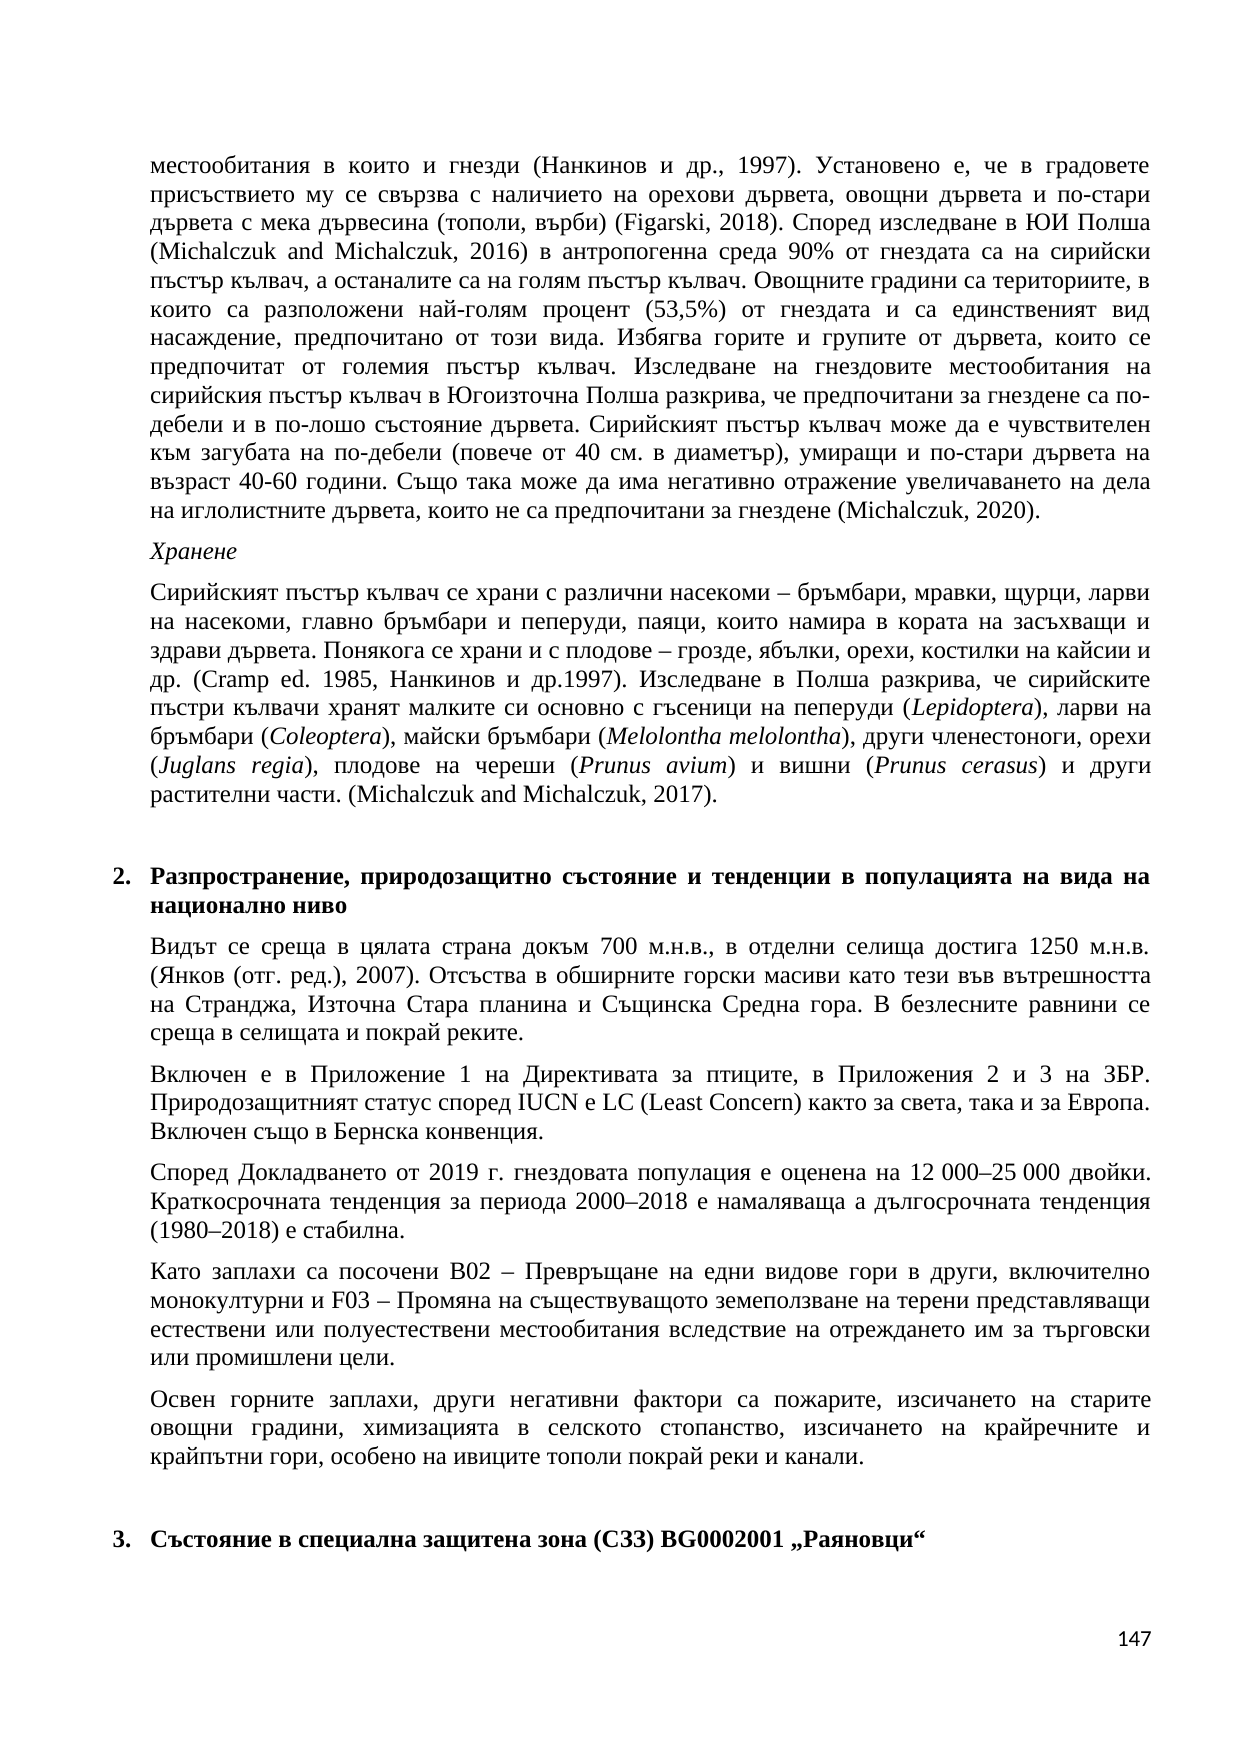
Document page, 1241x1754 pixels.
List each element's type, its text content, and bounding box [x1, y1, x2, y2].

text Видът се среща в цялата страна докъм 700 м.н.в., в отделни селища достига 1250 м.н.в. (Янков (отг. ред.), 2007). Отсъства в обширните горски масиви като тези във вътрешността на Странджа, Източна Стара планина и Същинска Средна гора. В безлесните равнини се среща в селищата и покрай реките. [150, 931, 1152, 1046]
text Според Докладването от 2019 г. гнездовата популация e оценена на 12 000–25 000 двойки. Краткосрочната тенденция за периода 2000–2018 е намаляваща а дългосрочната тенденция (1980–2018) е стабилна. [150, 1157, 1152, 1244]
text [150, 150, 1152, 524]
text Като заплахи са посочени B02 – Превръщане на едни видове гори в други, включително монокултурни и F03 – Промяна на съществуващото земеползване на терени представляващи естествени или полуестествени местообитания вследствие на отреждането им за търговски или промишлени цели. [150, 1256, 1152, 1371]
text Включен е в Приложение 1 на Директивата за птиците, в Приложения 2 и 3 на ЗБР. Природозащитният статус според IUCN е LC (Least Concern) както за света, така и за Европа. Включен също в Бернска конвенция. [150, 1059, 1152, 1145]
list Разпространение, природозащитно състояние и тенденции в популацията на вида на национално ниво [112, 861, 1152, 919]
text Сирийският пъстър кълвач се храни с различни насекоми – бръмбари, мравки, щурци, ларви на насекоми, главно бръмбари и пеперуди, паяци, които намира в кората на засъхващи и здрави дървета. Понякога се храни и с плодове – грозде, ябълки, орехи, костилки на кайсии и др. (Cramp ed. 1985, Нанкинов и др.1997). Изследване в Полша разкрива, че сирийските пъстри кълвачи хранят малките си основно с гъсеници на пеперуди (Lepidoptera), ларви на бръмбари (Coleoptera), майски бръмбари (Melolontha melolontha), други членестоноги, орехи (Juglans regia), плодове на череши (Prunus avium) и вишни (Prunus cerasus) и други растителни части. (Michalczuk and Michalczuk, 2017). [150, 577, 1152, 807]
text Хранене [150, 536, 1152, 565]
list Състояние в специална защитена зона (СЗЗ) BG0002001 „Раяновци“ [112, 1524, 1152, 1552]
text Освен горните заплахи, други негативни фактори са пожарите, изсичането на старите овощни градини, химизацията в селското стопанство, изсичането на крайречните и крайпътни гори, особено на ивиците тополи покрай реки и канали. [150, 1384, 1152, 1470]
